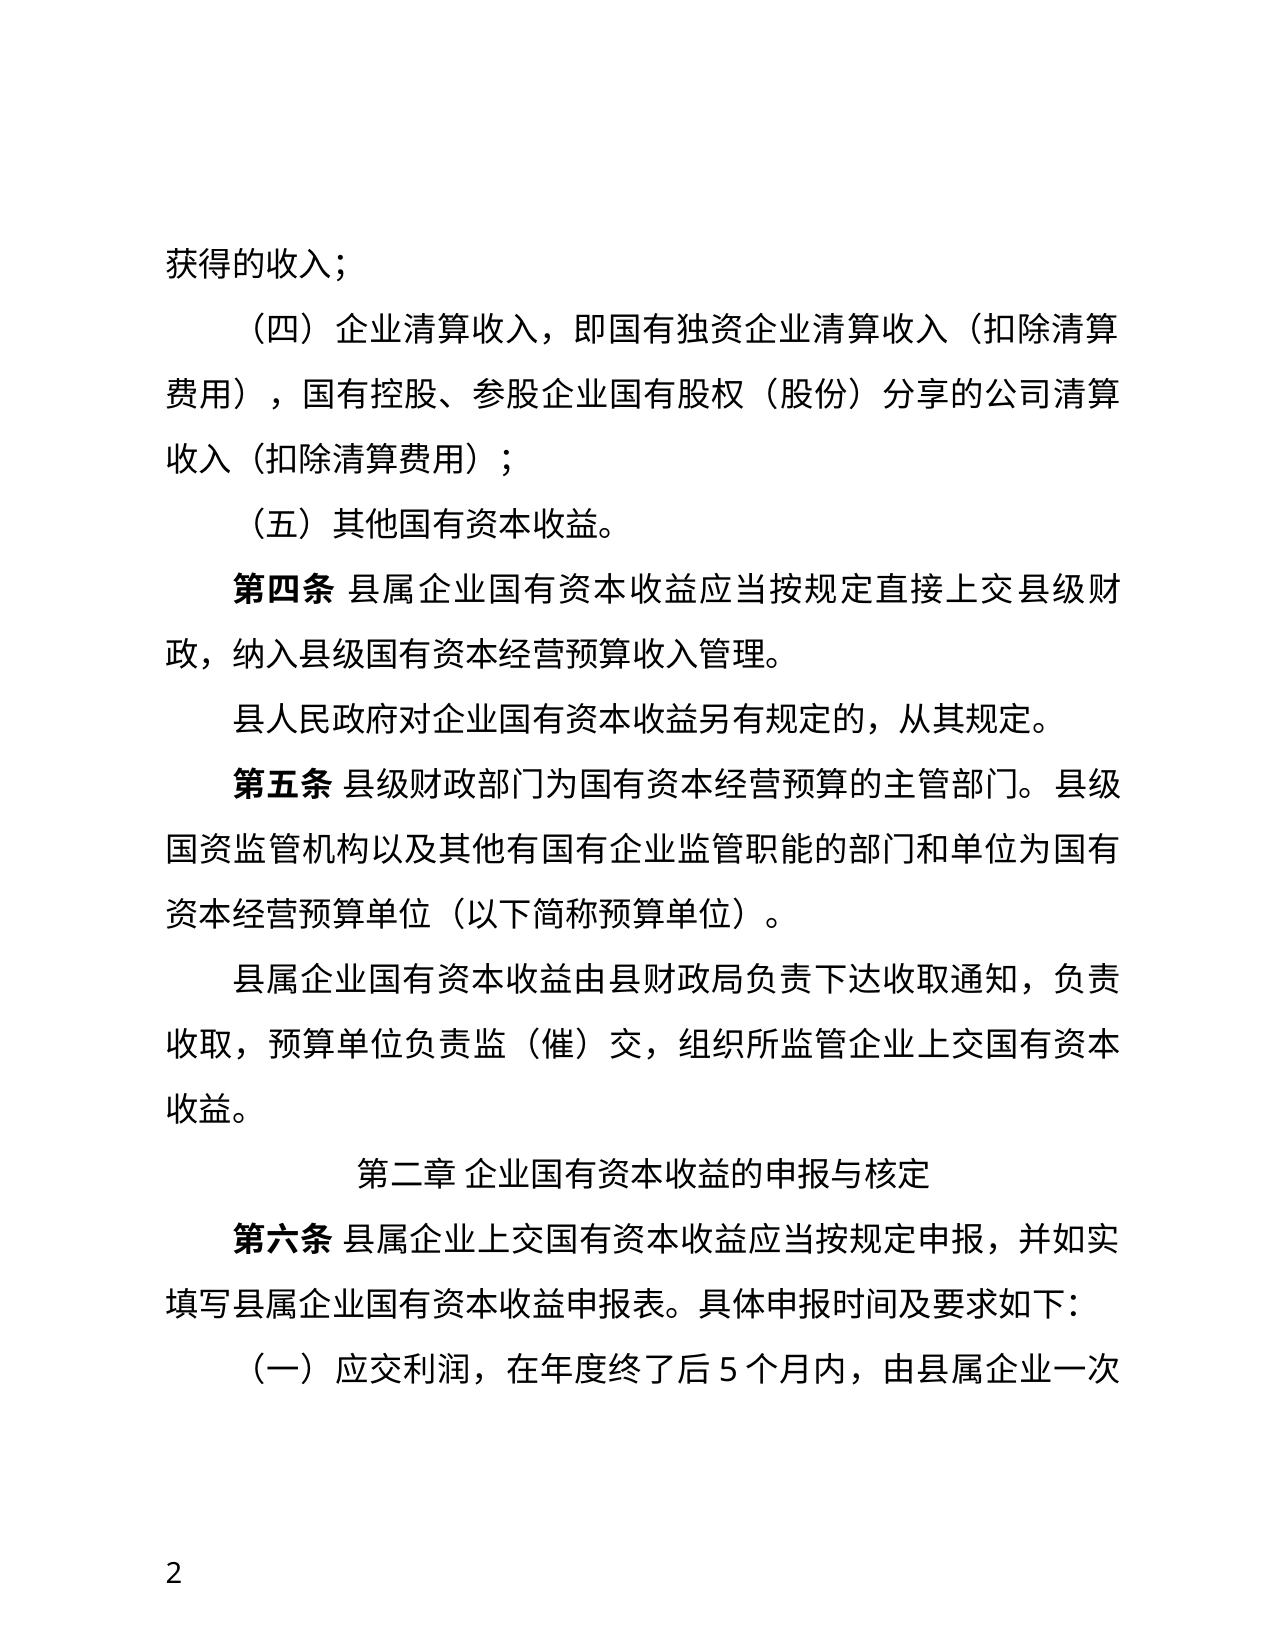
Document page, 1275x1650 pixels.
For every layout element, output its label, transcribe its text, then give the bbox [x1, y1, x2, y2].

text （四）企业清算收入，即国有独资企业清算收入（扣除清算费用），国有控股、参股企业国有股权（股份）分享的公司清算收入（扣除清算费用）； [165, 295, 1121, 490]
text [165, 1335, 1121, 1400]
text 第六条 县属企业上交国有资本收益应当按规定申报，并如实填写县属企业国有资本收益申报表。具体申报时间及要求如下： [165, 1205, 1121, 1335]
text （五）其他国有资本收益。 [165, 490, 1121, 555]
text 县属企业国有资本收益由县财政局负责下达收取通知，负责收取，预算单位负责监（催）交，组织所监管企业上交国有资本收益。 [165, 945, 1121, 1140]
text 第五条 县级财政部门为国有资本经营预算的主管部门。县级国资监管机构以及其他有国有企业监管职能的部门和单位为国有资本经营预算单位（以下简称预算单位）。 [165, 750, 1121, 945]
text 第四条 县属企业国有资本收益应当按规定直接上交县级财政，纳入县级国有资本经营预算收入管理。 [165, 555, 1121, 685]
text 县人民政府对企业国有资本收益另有规定的，从其规定。 [165, 685, 1121, 750]
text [165, 230, 1121, 295]
text 第二章 企业国有资本收益的申报与核定 [165, 1140, 1121, 1205]
